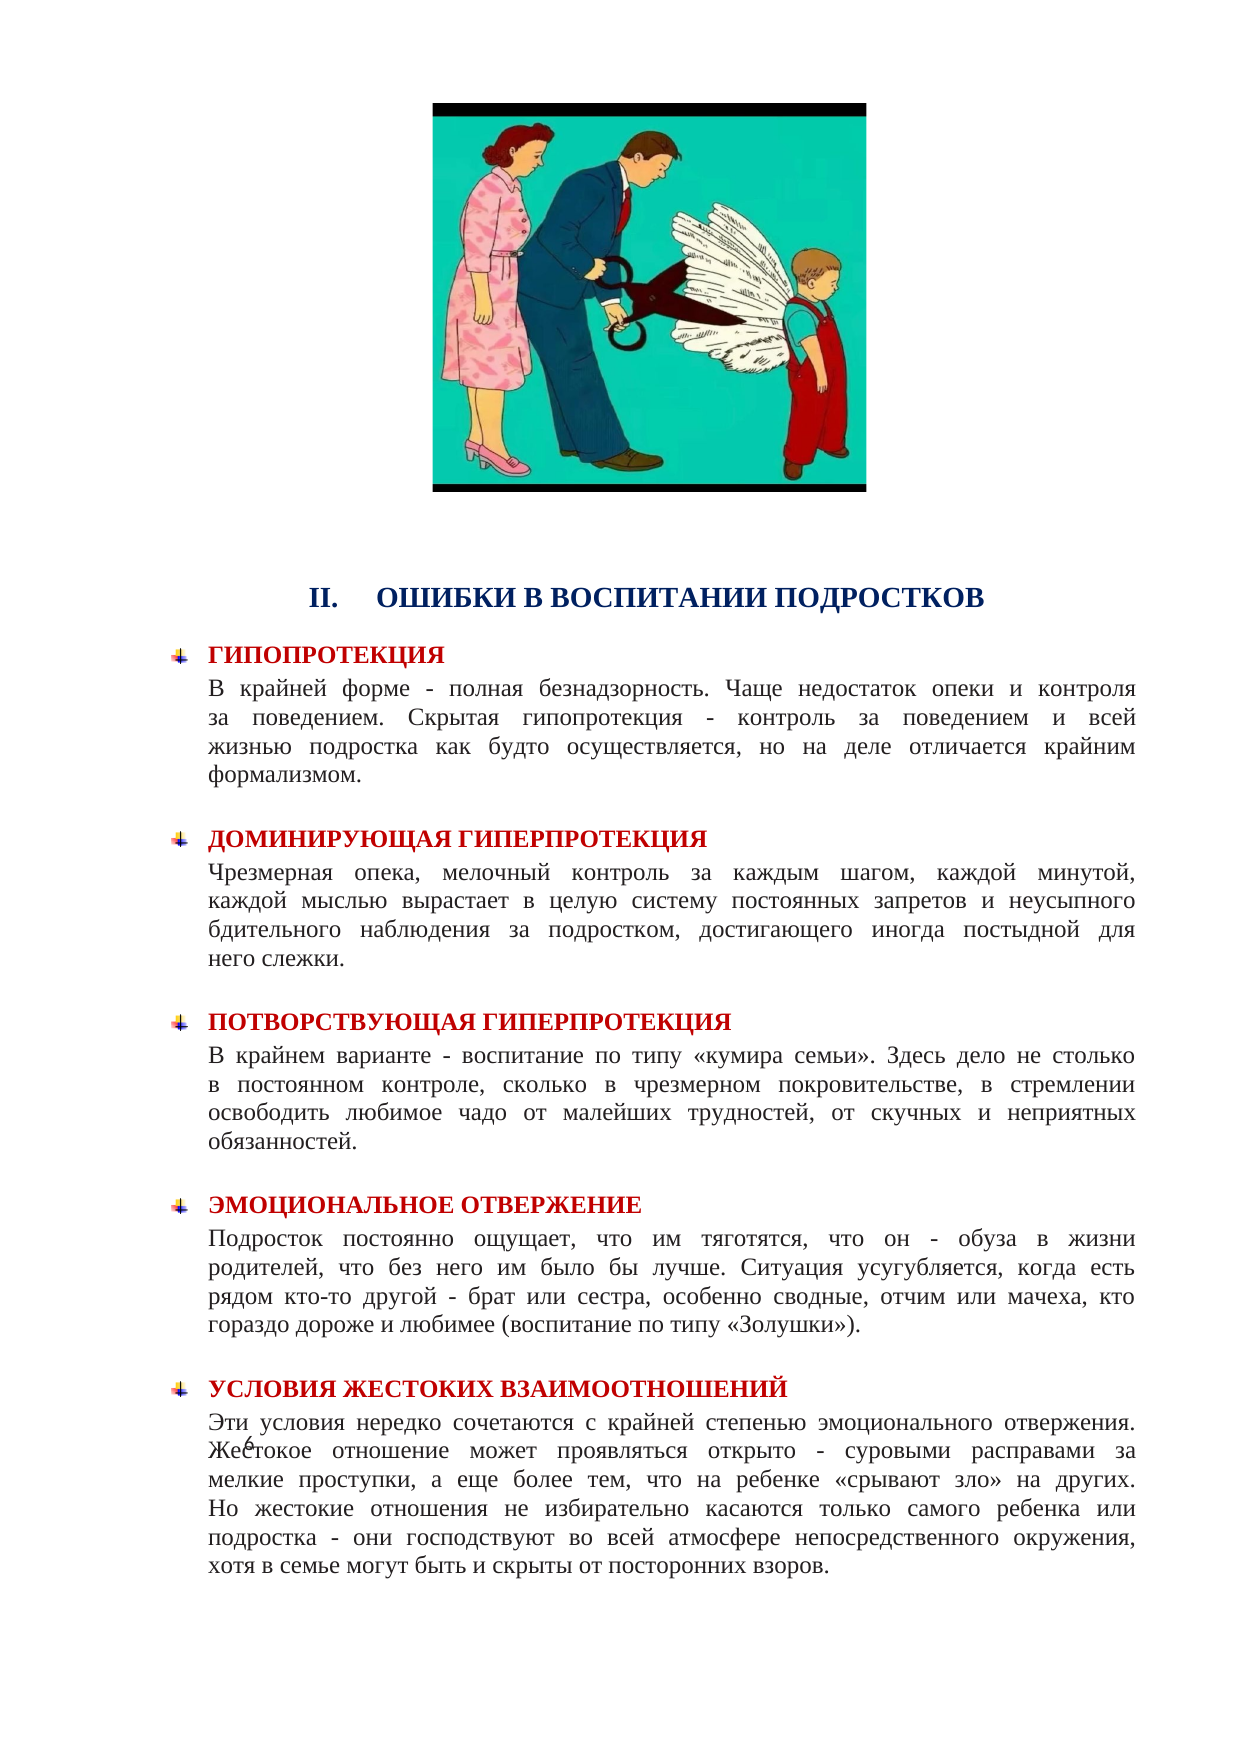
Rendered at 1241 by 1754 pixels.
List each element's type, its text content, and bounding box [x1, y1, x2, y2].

text В крайнем варианте - воспитание по типу «кумира семьи». Здесь дело не столько в постоянном контроле, сколько в чрезмерном покровительстве, в стремлении освободить любимое чадо от малейших трудностей, от скучных и неприятных обязанностей. [208, 1040, 1137, 1155]
picture [171, 1380, 188, 1397]
list УСЛОВИЯ ЖЕСТОКИХ ВЗАИМООТНОШЕНИЙ [170, 1374, 1137, 1402]
list ЭМОЦИОНАЛЬНОЕ ОТВЕРЖЕНИЕ [170, 1190, 1137, 1219]
text Эти условия нередко сочетаются с крайней степенью эмоционального отвержения. Жестокое отношение может проявляться открыто - суровыми расправами за мелкие проступки, а еще более тем, что на ребенке «срывают зло» на других. Но жестокие отношения не избирательно касаются только самого ребенка или подростка - они господствуют во всей атмосфере непосредственного окружения, хотя в семье могут быть и скрыты от посторонних взоров. [208, 1407, 1137, 1579]
picture [432, 103, 867, 492]
picture [171, 1013, 188, 1031]
list ПОТВОРСТВУЮЩАЯ ГИПЕРПРОТЕКЦИЯ [170, 1007, 1137, 1036]
list ГИПОПРОТЕКЦИЯ [170, 640, 1137, 669]
picture [171, 1197, 188, 1214]
list ДОМИНИРУЮЩАЯ ГИПЕРПРОТЕКЦИЯ [170, 824, 1137, 852]
text Подросток постоянно ощущает, что им тяготятся, что он - обуза в жизни родителей, что без него им было бы лучше. Ситуация усугубляется, когда есть рядом кто-то другой - брат или сестра, особенно сводные, отчим или мачеха, кто гораздо дороже и любимее (воспитание по типу «Золушки»). [208, 1223, 1137, 1338]
picture [171, 647, 188, 664]
list ОШИБКИ В ВОСПИТАНИИ ПОДРОСТКОВ [186, 580, 1137, 613]
text Чрезмерная опека, мелочный контроль за каждым шагом, каждой минутой, каждой мыслью вырастает в целую систему постоянных запретов и неусыпного бдительного наблюдения за подростком, достигающего иногда постыдной для него слежки. [208, 857, 1137, 972]
text В крайней форме - полная безнадзорность. Чаще недостаток опеки и контроля за поведением. Скрытая гипопротекция - контроль за поведением и всей жизнью подростка как будто осуществляется, но на деле отличается крайним формализмом. [208, 673, 1137, 788]
picture [171, 830, 188, 847]
